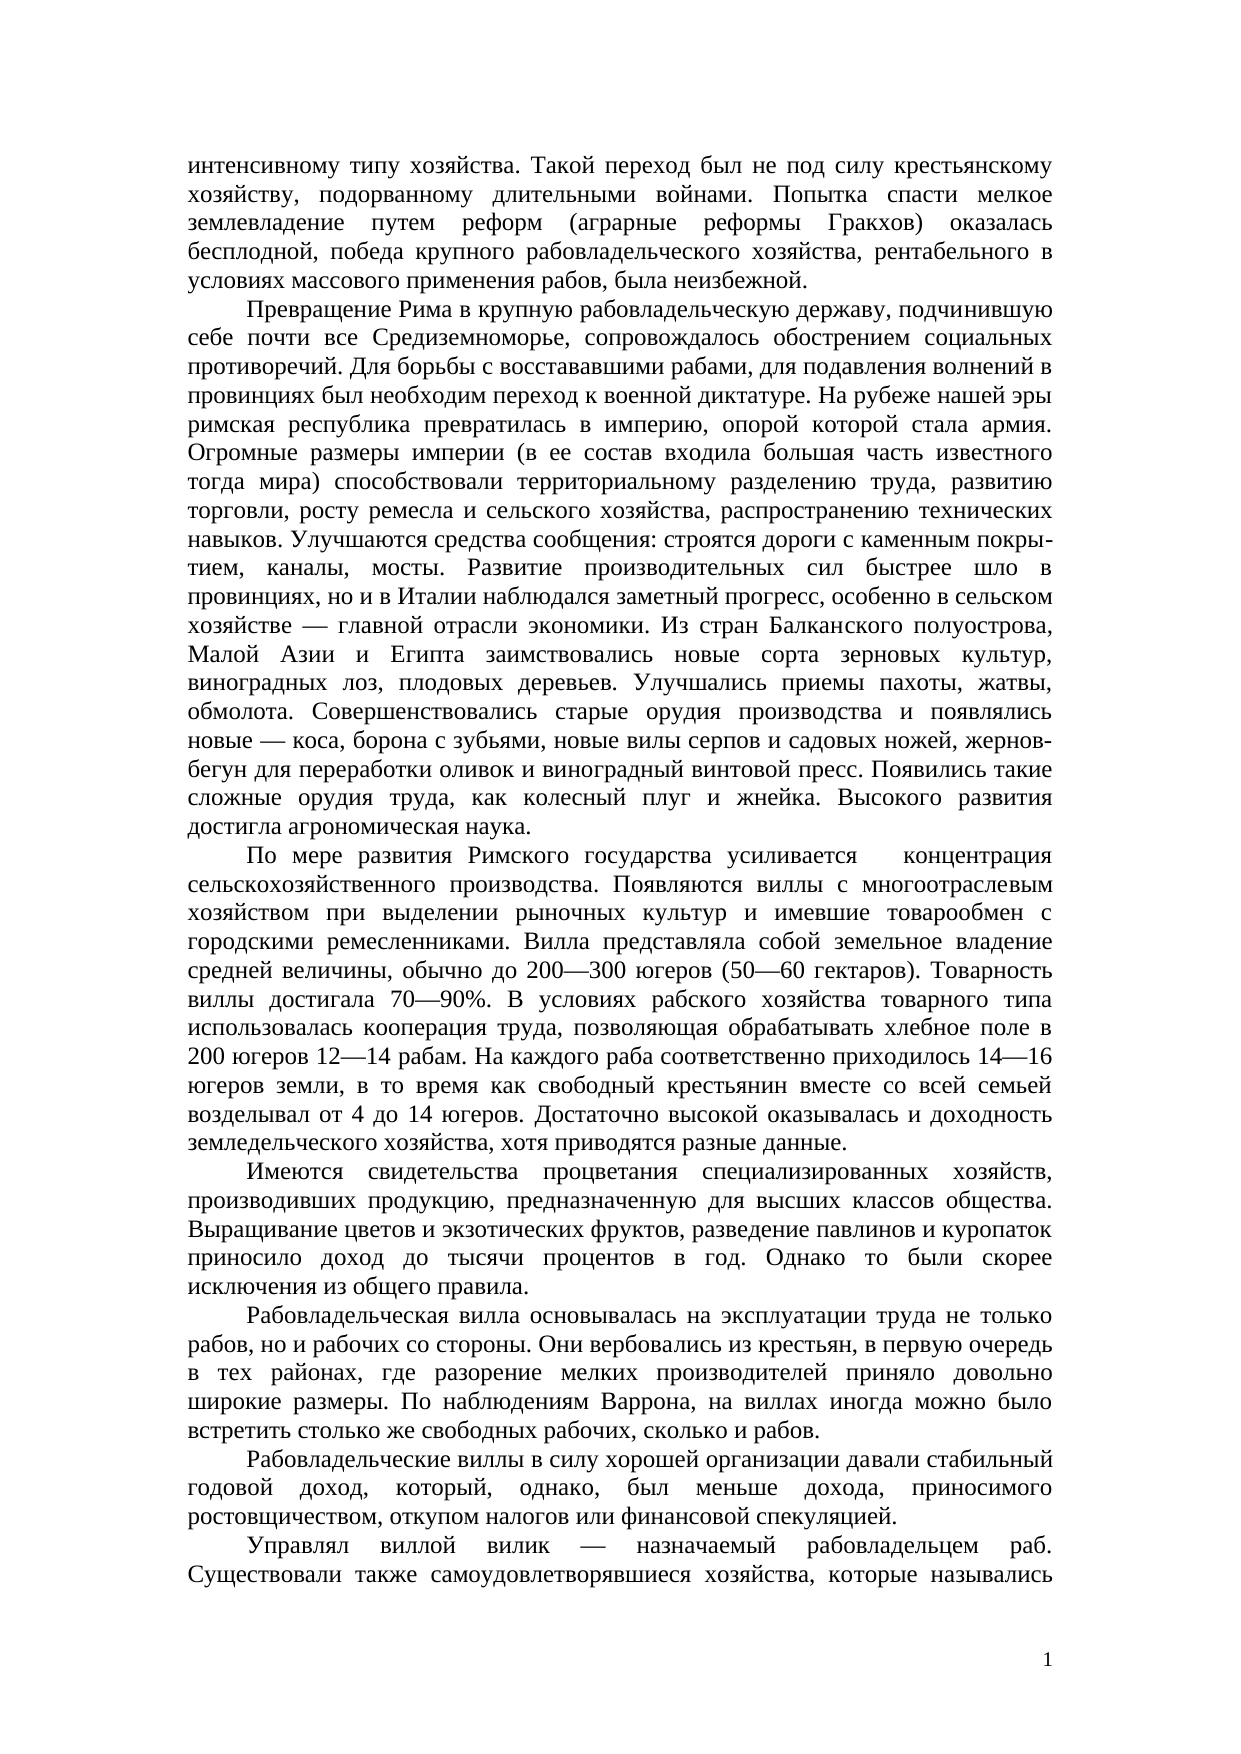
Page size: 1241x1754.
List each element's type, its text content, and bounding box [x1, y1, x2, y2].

text Рабовладельческие виллы в силу хорошей организации давали стабильный годовой доход, который, однако, был меньше дохода, приносимого ростовщичеством, откупом налогов или финансовой спекуляцией. [187, 1444, 1053, 1530]
text По мере развития Римского государства усиливается концентрация сельскохозяйственного производства. Появляются виллы с многоотраслевым хозяйством при выделении рыночных культур и имевшие товарообмен с городскими ремесленниками. Вилла представляла собой земельное владение средней величины, обычно до 200—300 югеров (50—60 гектаров). Товарность виллы достигала 70—90%. В условиях рабского хозяйства товарного типа использовалась кооперация труда, позволяющая обрабатывать хлебное поле в 200 югеров 12—14 рабам. На каждого раба соответственно приходилось 14—16 югеров земли, в то время как свободный крестьянин вместе со всей семьей возделывал от 4 до 14 югеров. Достаточно высокой оказывалась и доходность земледельческого хозяйства, хотя приводятся разные данные. [187, 840, 1053, 1156]
text Имеются свидетельства процветания специализированных хозяйств, производивших продукцию, предназначенную для высших классов общества. Выращивание цветов и экзотических фруктов, разведение павлинов и куропаток приносило доход до тысячи процентов в год. Однако то были скорее исключения из общего правила. [187, 1156, 1053, 1300]
text Рабовладельческая вилла основывалась на эксплуатации труда не только рабов, но и рабочих со стороны. Они вербовались из крестьян, в первую очередь в тех районах, где разорение мелких производителей приняло довольно широкие размеры. По наблюдениям Варрона, на виллах иногда можно было встретить столько же свободных рабочих, сколько и рабов. [187, 1300, 1053, 1444]
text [187, 1530, 1053, 1587]
text Превращение Рима в крупную рабовладельческую державу, подчинившую себе почти все Средиземноморье, сопровождалось обострением социальных противоречий. Для борьбы с восстававшими рабами, для подавления волнений в провинциях был необходим переход к военной диктатуре. На рубеже нашей эры римская республика превратилась в империю, опорой которой стала армия. Огромные размеры империи (в ее состав входила большая часть известного тогда мира) способствовали территориальному разделению труда, развитию торговли, росту ремесла и сельского хозяйства, распространению технических навыков. Улучшаются средства сообщения: строятся дороги с каменным покрытием, каналы, мосты. Развитие производительных сил быстрее шло в провинциях, но и в Италии наблюдался заметный прогресс, особенно в сельском хозяйстве — главной отрасли экономики. Из стран Балканского полуострова, Малой Азии и Египта заимствовались новые сорта зерновых культур, виноградных лоз, плодовых деревьев. Улучшались приемы пахоты, жатвы, обмолота. Совершенствовались старые орудия производства и появлялись новые — коса, борона с зубьями, новые вилы серпов и садовых ножей, жернов-бегун для переработки оливок и виноградный винтовой пресс. Появились такие сложные орудия труда, как колесный плуг и жнейка. Высокого развития достигла агрономическая наука. [187, 294, 1053, 840]
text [187, 150, 1053, 294]
